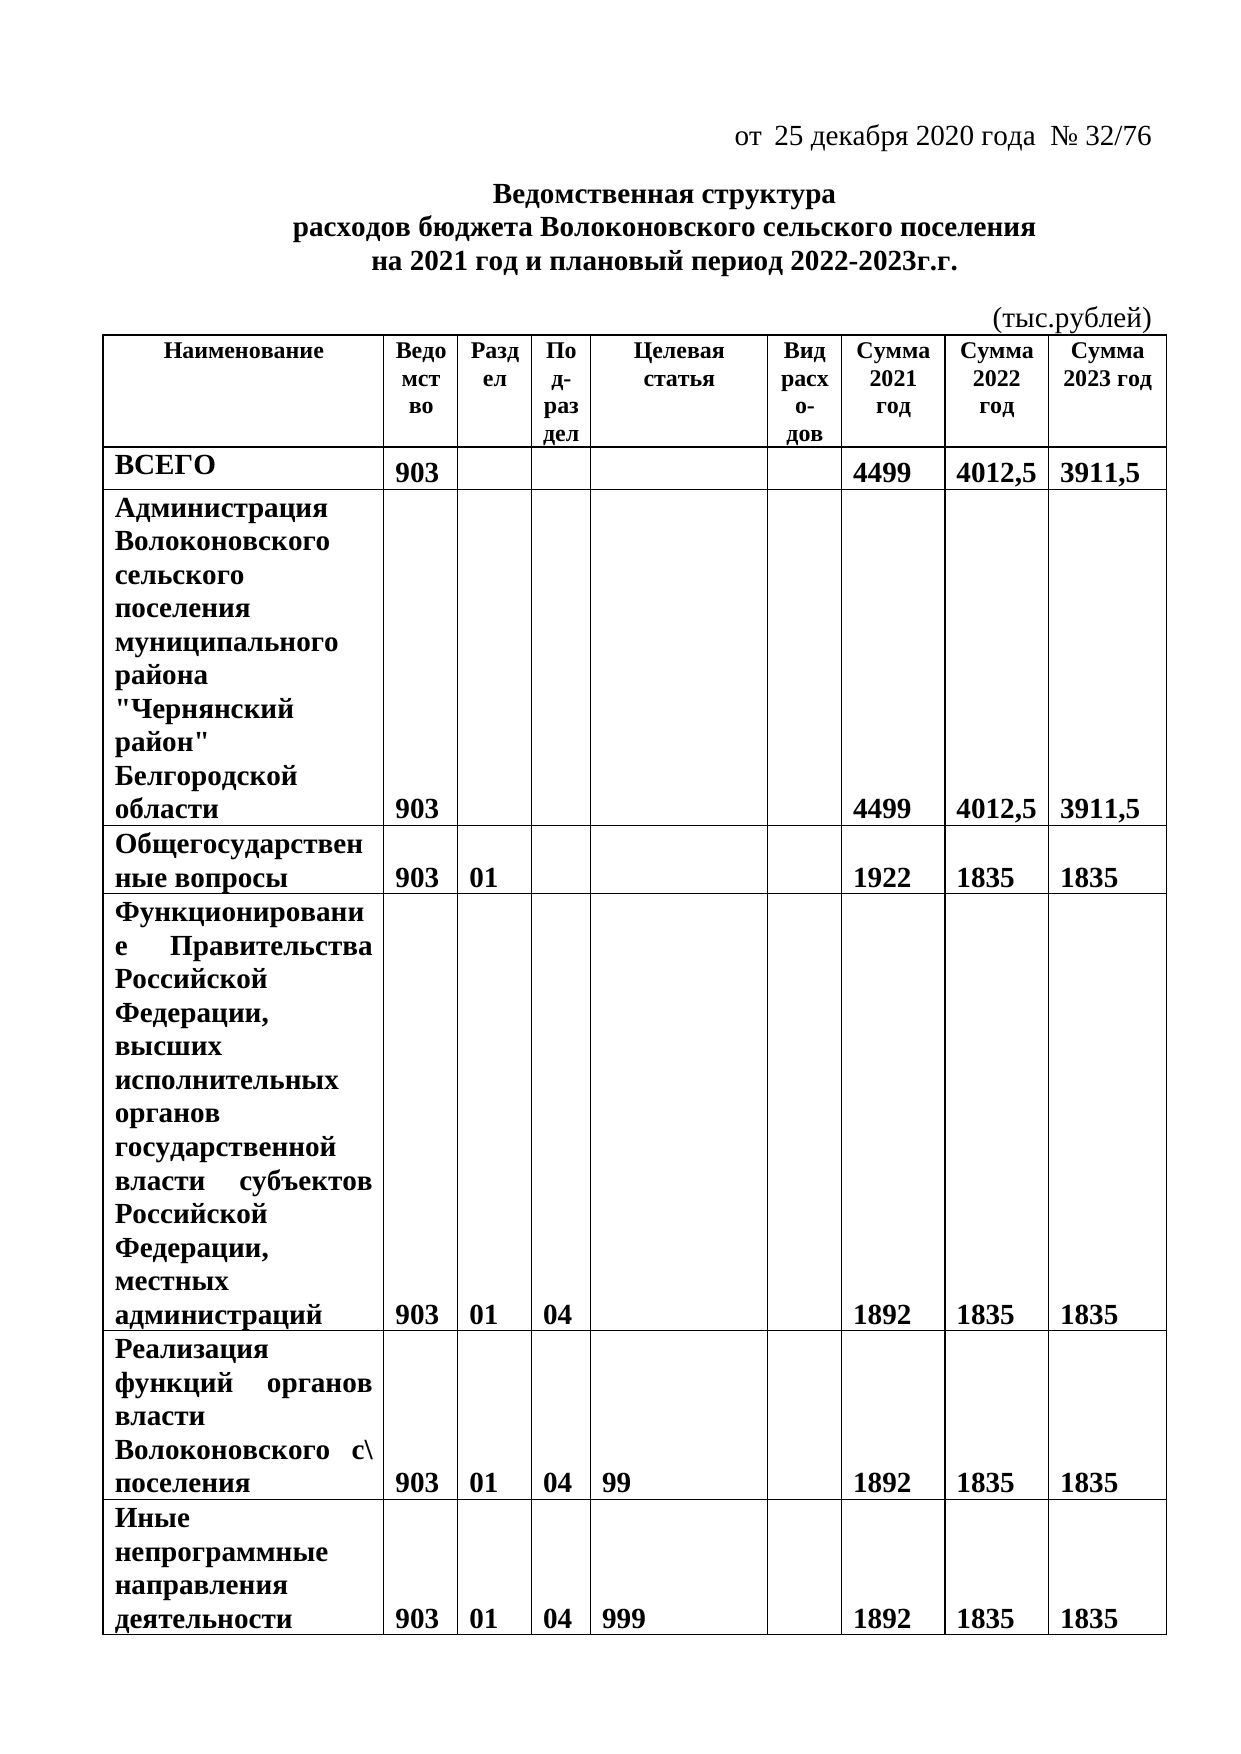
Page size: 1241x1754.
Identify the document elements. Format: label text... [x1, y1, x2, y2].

table_header Вид расхо-дов [768, 336, 841, 446]
table_cell [768, 1331, 841, 1499]
table_cell 01 [458, 894, 531, 1330]
table_cell [591, 894, 767, 1330]
table_cell 999 [591, 1500, 767, 1634]
table_cell ВСЕГО [104, 448, 383, 489]
table_cell [768, 826, 841, 893]
table_cell [768, 894, 841, 1330]
table_cell 99 [591, 1331, 767, 1499]
table_cell 01 [458, 1331, 531, 1499]
table_cell 1892 [842, 894, 944, 1330]
table_header Целевая статья [591, 336, 767, 446]
table_cell 1835 [1049, 894, 1166, 1330]
table_header Сумма 2021 год [842, 336, 944, 446]
table_cell [591, 448, 767, 489]
table_cell 1835 [946, 1500, 1048, 1634]
table_cell Администрация Волоконовского сельского поселения муниципального района "Чернянский район" Белгородской области [104, 490, 383, 825]
table_cell [768, 490, 841, 825]
table_cell [532, 448, 590, 489]
table_cell 3911,5 [1049, 490, 1166, 825]
table_cell 4012,5 [946, 448, 1048, 489]
table_cell 903 [384, 894, 457, 1330]
table_cell 1835 [1049, 1331, 1166, 1499]
table_cell [768, 448, 841, 489]
table_cell [532, 826, 590, 893]
table_cell Иные непрограммные направления деятельности [104, 1500, 383, 1634]
text на 2021 год и плановый период 2022-2023г.г. [177, 243, 1152, 276]
table_cell 01 [458, 826, 531, 893]
text (тыс.рублей) [177, 300, 1152, 334]
table_cell 04 [532, 1500, 590, 1634]
table_cell 903 [384, 826, 457, 893]
table_cell [591, 490, 767, 825]
table_header Под-раздел [532, 336, 590, 446]
table_cell 1922 [842, 826, 944, 893]
table_cell Реализация функций органов власти Волоконовского с\поселения [104, 1331, 383, 1499]
table_cell 1892 [842, 1331, 944, 1499]
table_cell 903 [384, 1331, 457, 1499]
table_cell 1892 [842, 1500, 944, 1634]
text расходов бюджета Волоконовского сельского поселения [177, 209, 1152, 243]
table_cell [532, 490, 590, 825]
table_cell 4012,5 [946, 490, 1048, 825]
text от 25 декабря 2020 года № 32/76 [177, 118, 1152, 152]
table_cell 1835 [946, 894, 1048, 1330]
table_cell Общегосударственные вопросы [104, 826, 383, 893]
table_cell Функционирование Правительства Российской Федерации, высших исполнительных органов государственной власти субъектов Российской Федерации, местных администраций [104, 894, 383, 1330]
table_cell 04 [532, 894, 590, 1330]
table_cell 1835 [1049, 826, 1166, 893]
table_header Сумма 2023 год [1049, 336, 1166, 446]
table_cell 903 [384, 448, 457, 489]
table_cell 4499 [842, 490, 944, 825]
table_cell 3911,5 [1049, 448, 1166, 489]
text Ведомственная структура [177, 176, 1152, 209]
table_cell [458, 490, 531, 825]
table_cell 04 [532, 1331, 590, 1499]
table_cell 1835 [1049, 1500, 1166, 1634]
table_header Раздел [458, 336, 531, 446]
table_cell 903 [384, 490, 457, 825]
table_cell 1835 [946, 1331, 1048, 1499]
table_cell [458, 448, 531, 489]
table_cell 01 [458, 1500, 531, 1634]
table_header Сумма 2022 год [946, 336, 1048, 446]
table_cell 1835 [946, 826, 1048, 893]
table_cell 903 [384, 1500, 457, 1634]
table_header Ведомство [384, 336, 457, 446]
table_cell 4499 [842, 448, 944, 489]
table_header Наименование [104, 336, 383, 446]
table_cell [768, 1500, 841, 1634]
table_cell [591, 826, 767, 893]
